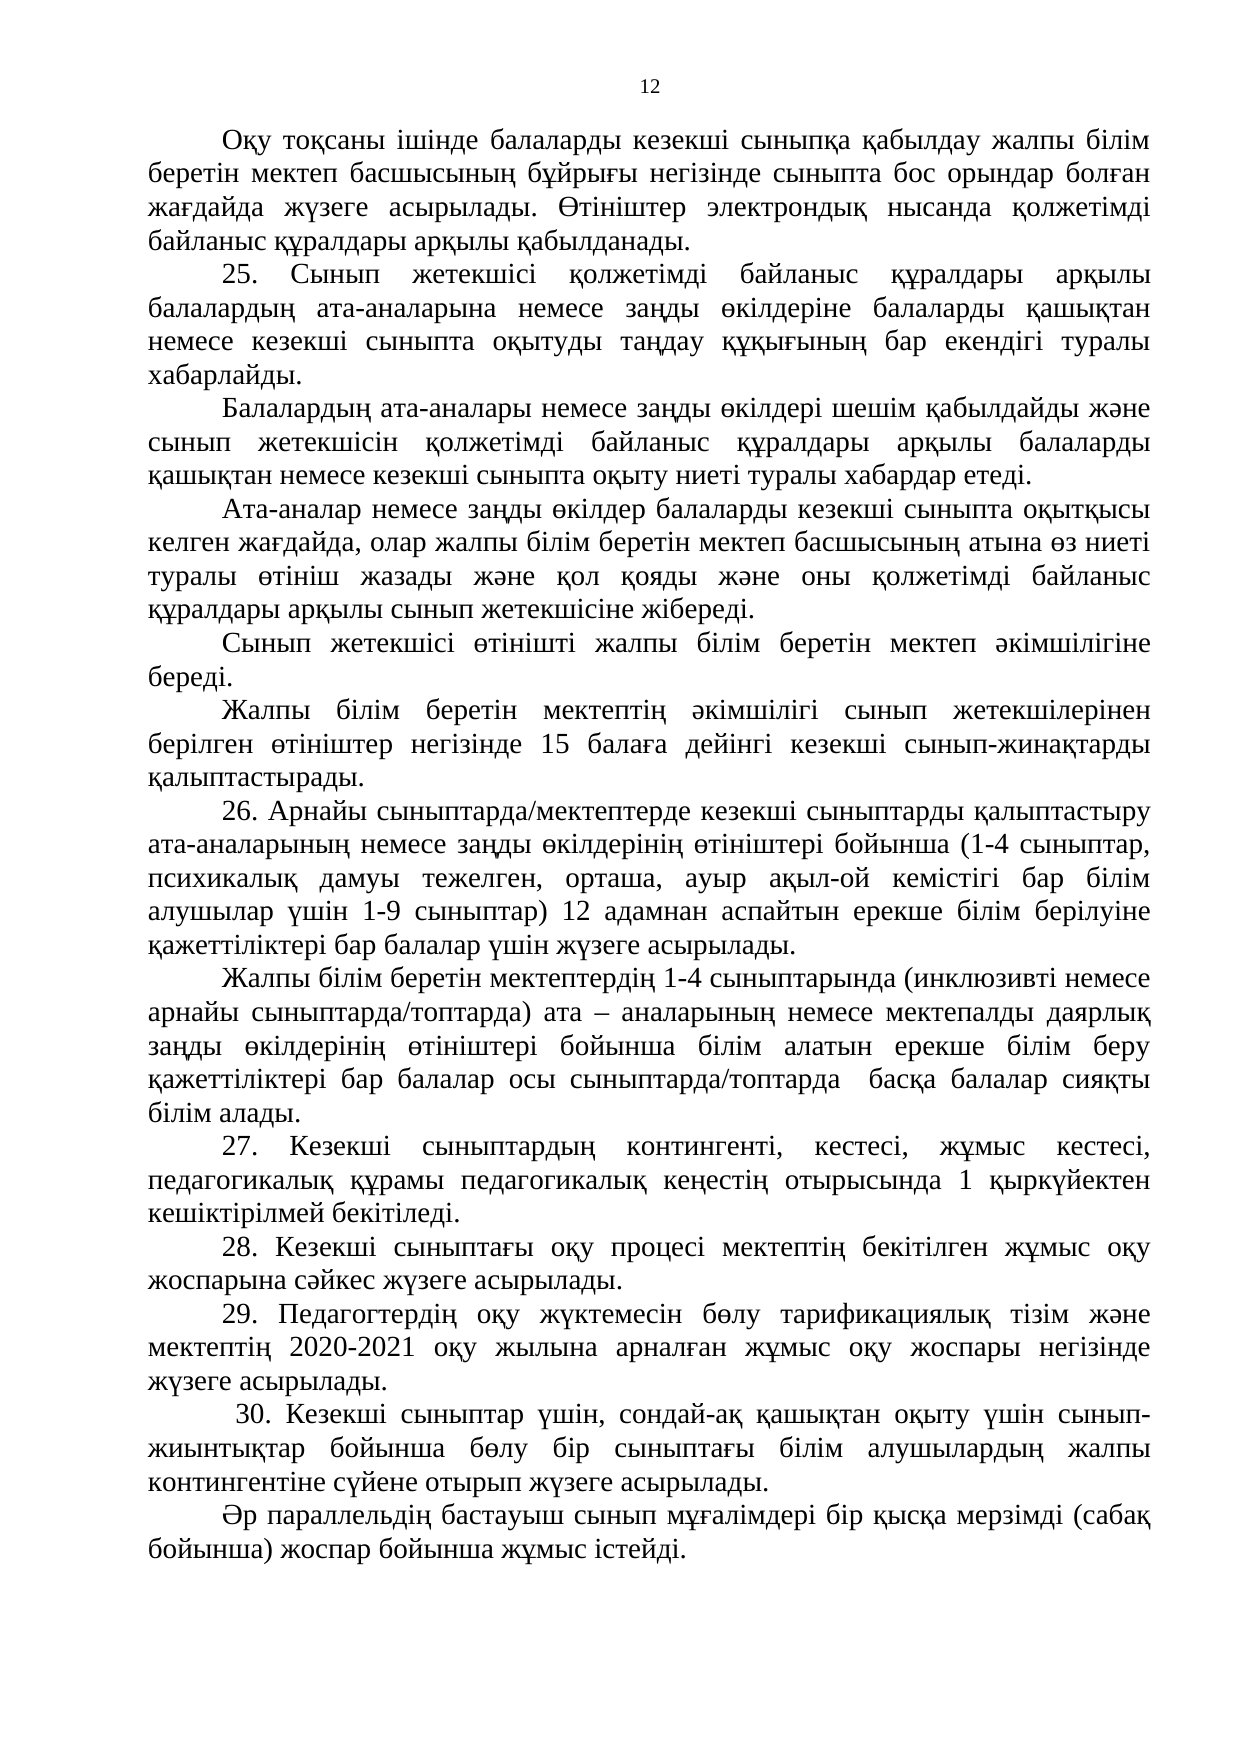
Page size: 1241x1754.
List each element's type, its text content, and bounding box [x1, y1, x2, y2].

text 29. Педагогтердің оқу жүктемесін бөлу тарификациялық тізім және мектептің 2020-2021 оқу жылына арналған жұмыс оқу жоспары негізінде жүзеге асырылады. [148, 1296, 1152, 1397]
text Жалпы білім беретін мектептердің 1-4 сыныптарында (инклюзивті немесе арнайы сыныптарда/топтарда) ата – аналарының немесе мектепалды даярлық заңды өкілдерінің өтініштері бойынша білім алатын ерекше білім беру қажеттіліктері бар балалар осы сыныптарда/топтарда басқа балалар сияқты білім алады. [148, 961, 1152, 1128]
text 28. Кезекші сыныптағы оқу процесі мектептің бекітілген жұмыс оқу жоспарына сәйкес жүзеге асырылады. [148, 1229, 1152, 1296]
text Балалардың ата-аналары немесе заңды өкілдері шешім қабылдайды және сынып жетекшісін қолжетімді байланыс құралдары арқылы балаларды қашықтан немесе кезекші сыныпта оқыту ниеті туралы хабардар етеді. [148, 390, 1152, 491]
text Әр параллельдің бастауыш сынып мұғалімдері бір қысқа мерзімді (сабақ бойынша) жоспар бойынша жұмыс істейді. [148, 1497, 1152, 1564]
text Ата-аналар немесе заңды өкілдер балаларды кезекші сыныпта оқытқысы келген жағдайда, олар жалпы білім беретін мектеп басшысының атына өз ниеті туралы өтініш жазады және қол қояды және оны қолжетімді байланыс құралдары арқылы сынып жетекшісіне жібереді. [148, 491, 1152, 625]
text Сынып жетекшісі өтінішті жалпы білім беретін мектеп әкімшілігіне береді. [148, 625, 1152, 692]
text Оқу тоқсаны ішінде балаларды кезекші сыныпқа қабылдау жалпы білім беретін мектеп басшысының бұйрығы негізінде сыныпта бос орындар болған жағдайда жүзеге асырылады. Өтініштер электрондық нысанда қолжетімді байланыс құралдары арқылы қабылданады. [148, 122, 1152, 256]
text 27. Кезекші сыныптардың контингенті, кестесі, жұмыс кестесі, педагогикалық құрамы педагогикалық кеңестің отырысында 1 қыркүйектен кешіктірілмей бекітіледі. [148, 1128, 1152, 1229]
text Жалпы білім беретін мектептің әкімшілігі сынып жетекшілерінен берілген өтініштер негізінде 15 балаға дейінгі кезекші сынып-жинақтарды қалыптастырады. [148, 692, 1152, 793]
text 26. Арнайы сыныптарда/мектептерде кезекші сыныптарды қалыптастыру ата-аналарының немесе заңды өкілдерінің өтініштері бойынша (1-4 сыныптар, психикалық дамуы тежелген, орташа, ауыр ақыл-ой кемістігі бар білім алушылар үшін 1-9 сыныптар) 12 адамнан аспайтын ерекше білім берілуіне қажеттіліктері бар балалар үшін жүзеге асырылады. [148, 793, 1152, 961]
text 25. Сынып жетекшісі қолжетімді байланыс құралдары арқылы балалардың ата-аналарына немесе заңды өкілдеріне балаларды қашықтан немесе кезекші сыныпта оқытуды таңдау құқығының бар екендігі туралы хабарлайды. [148, 256, 1152, 390]
text 30. Кезекші сыныптар үшін, сондай-ақ қашықтан оқыту үшін сынып-жиынтықтар бойынша бөлу бір сыныптағы білім алушылардың жалпы контингентіне сүйене отырып жүзеге асырылады. [148, 1397, 1152, 1497]
